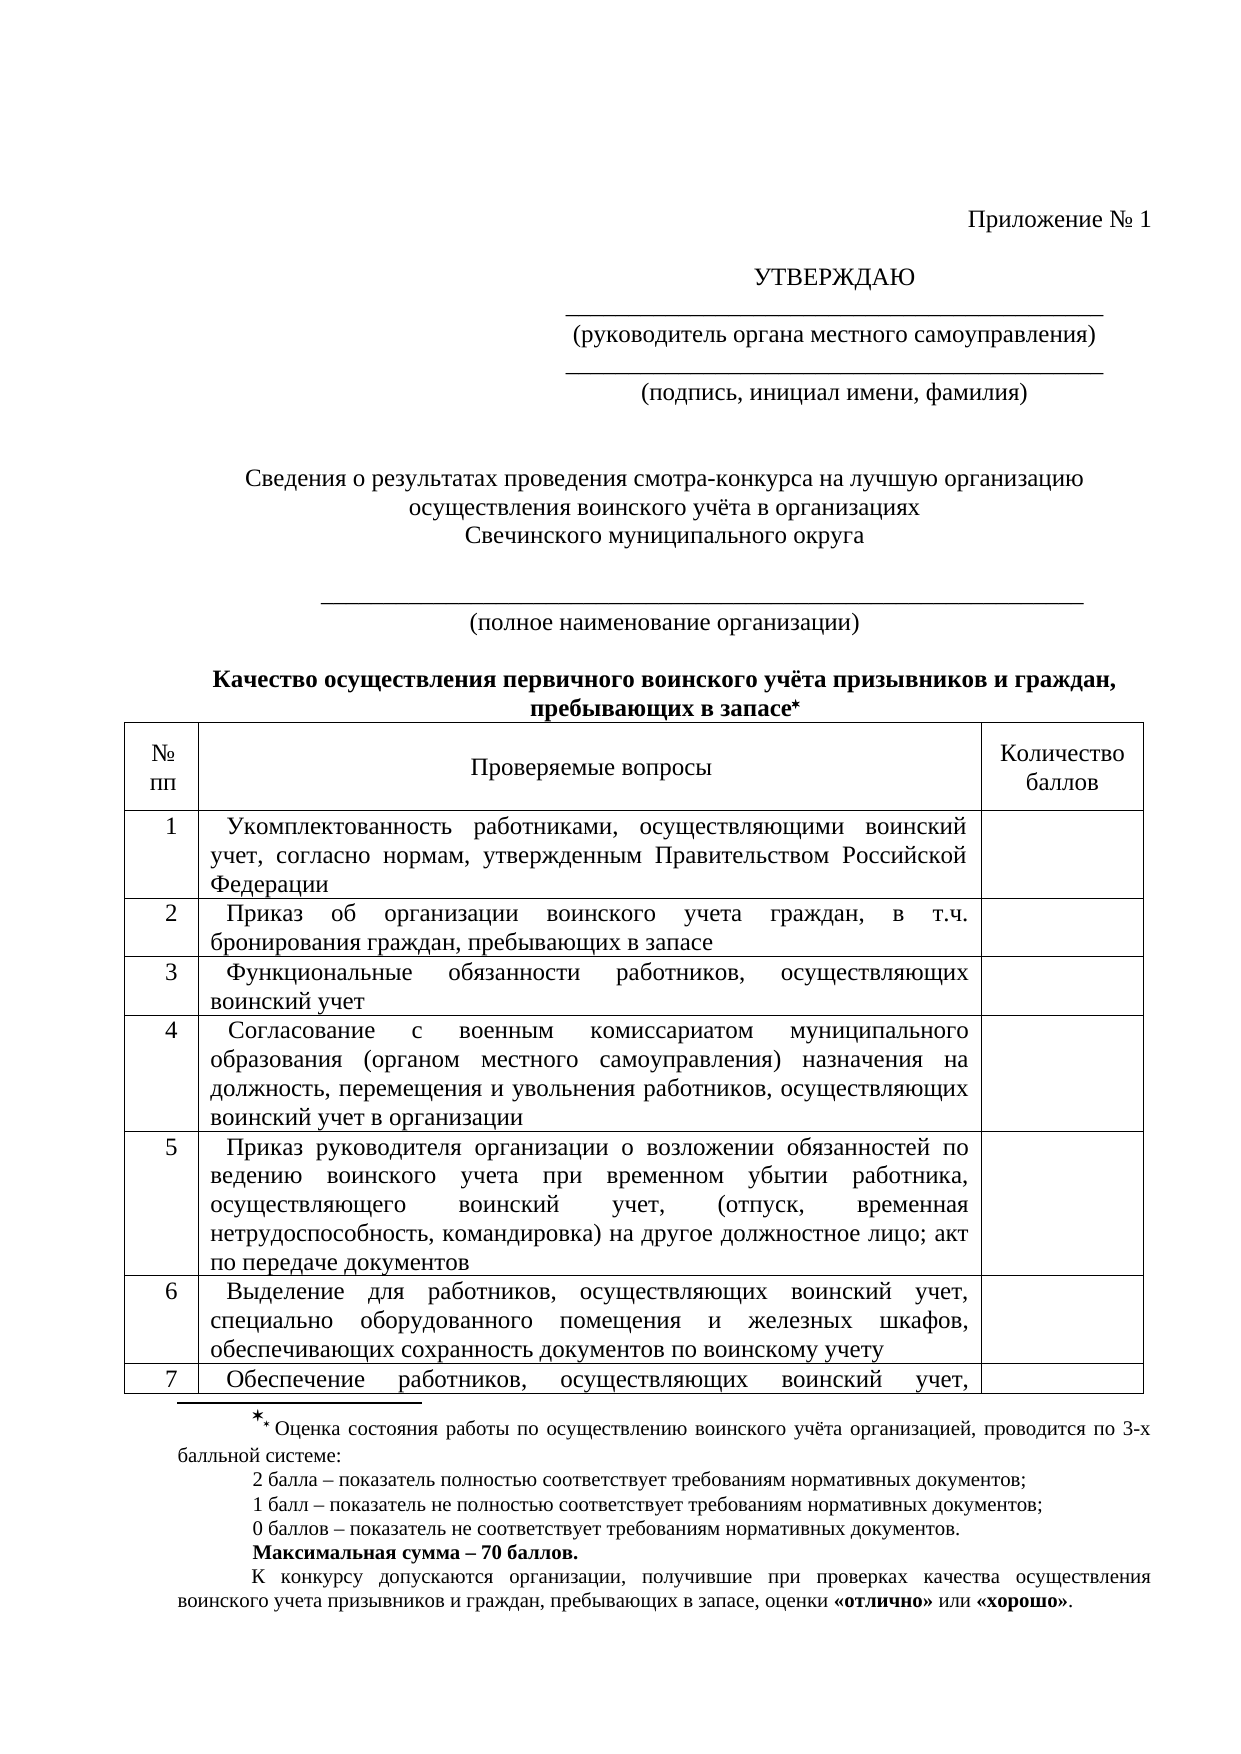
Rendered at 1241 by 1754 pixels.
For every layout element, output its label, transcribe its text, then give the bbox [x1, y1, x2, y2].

text (подпись, инициал имени, фамилия) [517, 377, 1152, 406]
table_cell Выделение для работников, осуществляющих воинский учет, специально оборудованного помещения и железных шкафов, обеспечивающих сохранность документов по воинскому учету [199, 1276, 981, 1363]
table_cell [982, 1276, 1143, 1363]
table_cell [982, 899, 1143, 956]
table_cell 1 [125, 811, 198, 897]
table_cell Функциональные обязанности работников, осуществляющих воинский учет [199, 957, 981, 1014]
text (полное наименование организации) [177, 607, 1152, 636]
text _____________________________________________________________ [177, 578, 1152, 607]
text ___________________________________________ [517, 348, 1152, 377]
text Приложение № 1 [177, 204, 1152, 233]
text (руководитель органа местного самоуправления) [517, 319, 1152, 348]
table_header Количество баллов [982, 723, 1143, 810]
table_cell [199, 1364, 981, 1392]
table_cell [125, 1132, 198, 1275]
table_cell [982, 1016, 1143, 1131]
table_header № пп [125, 723, 198, 810]
table_cell Приказ руководителя организации о возложении обязанностей по ведению воинского учета при временном убытии работника, осуществляющего воинский учет, (отпуск, временная нетрудоспособность, командировка) на другое должностное лицо; акт по передаче документов [199, 1132, 981, 1275]
table_cell Укомплектованность работниками, осуществляющими воинский учет, согласно нормам, утвержденным Правительством Российской Федерации [199, 811, 981, 897]
table_cell [125, 957, 198, 1014]
text Свечинского муниципального округа [177, 521, 1152, 549]
table_cell Согласование с военным комиссариатом муниципального образования (органом местного самоуправления) назначения на должность, перемещения и увольнения работников, осуществляющих воинский учет в организации [199, 1016, 981, 1131]
table_cell [125, 899, 198, 956]
text Сведения о результатах проведения смотра-конкурса на лучшую организацию осуществления воинского учёта в организациях [177, 463, 1152, 521]
text УТВЕРЖДАЮ [517, 262, 1152, 291]
table_cell [982, 1364, 1143, 1392]
table_cell [125, 1364, 198, 1392]
table_cell [982, 811, 1143, 897]
table_cell [982, 957, 1143, 1014]
table_cell [982, 1132, 1143, 1275]
table_cell [125, 1016, 198, 1131]
table_header Проверяемые вопросы [199, 723, 981, 810]
text ___________________________________________ [517, 291, 1152, 319]
table_cell [125, 1276, 198, 1363]
text Качество осуществления первичного воинского учёта призывников и граждан, пребывающих в запасе [177, 664, 1152, 722]
table_cell Приказ об организации воинского учета граждан, в т.ч. бронирования граждан, пребывающих в запасе [199, 899, 981, 956]
